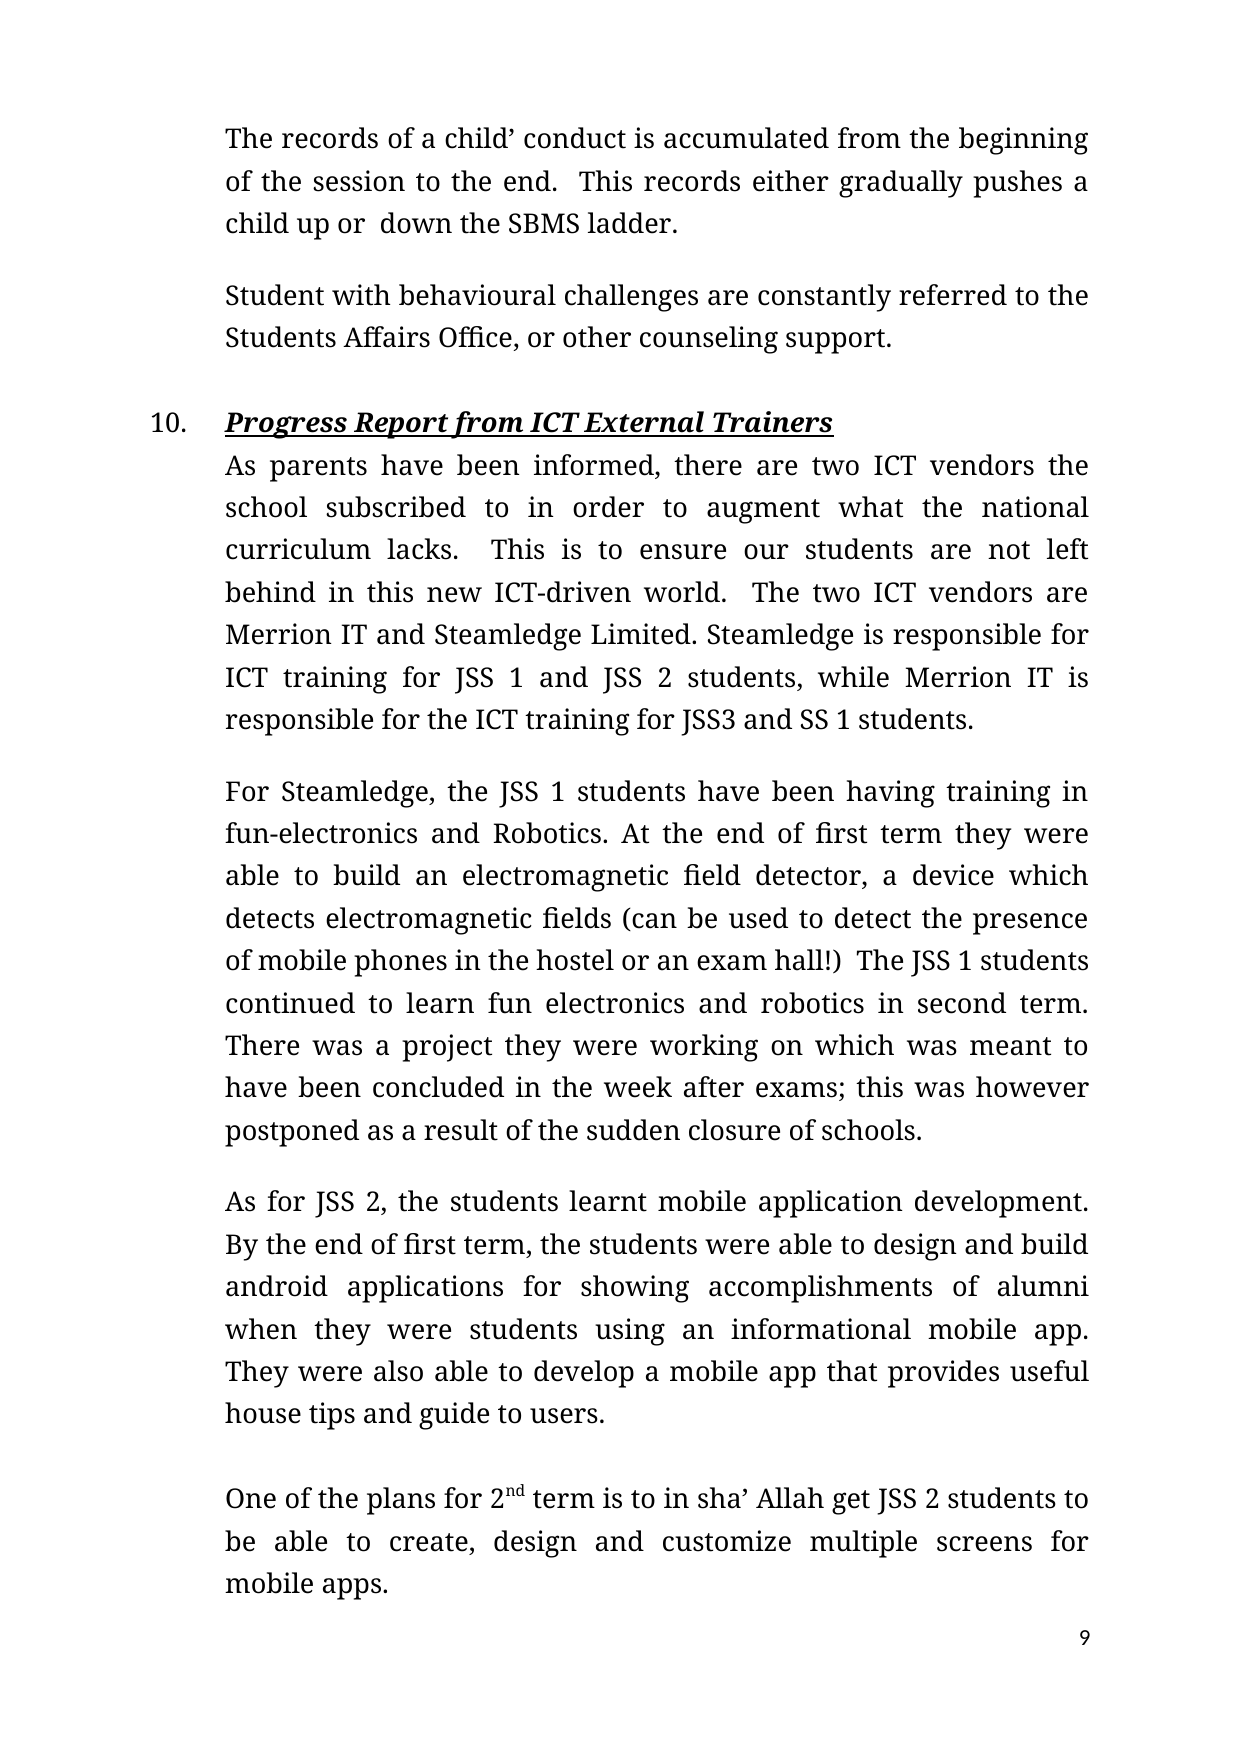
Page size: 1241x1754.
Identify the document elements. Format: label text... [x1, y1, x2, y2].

text As for JSS 2, the students learnt mobile application development. By the end of first term, the students were able to design and build android applications for showing accomplishments of alumni when they were students using an informational mobile app. They were also able to develop a mobile app that provides useful house tips and guide to users. [225, 1183, 1090, 1432]
text Student with behavioural challenges are constantly referred to the Students Affairs Office, or other counseling support. [225, 276, 1090, 356]
text 10. Progress Report from ICT External Trainers [150, 404, 1090, 441]
text For Steamledge, the JSS 1 students have been having training in fun-electronics and Robotics. At the end of first term they were able to build an electromagnetic field detector, a device which detects electromagnetic fields (can be used to detect the presence of mobile phones in the hostel or an exam hall!) The JSS 1 students continued to learn fun electronics and robotics in second term. There was a project they were working on which was meant to have been concluded in the week after exams; this was however postponed as a result of the sudden closure of schools. [225, 772, 1090, 1148]
text The records of a child’ conduct is accumulated from the beginning of the session to the end. This records either gradually pushes a child up or down the SBMS ladder. [225, 120, 1090, 242]
text One of the plans for 2nd term is to in sha’ Allah get JSS 2 students to be able to create, design and customize multiple screens for mobile apps. [225, 1480, 1090, 1601]
text As parents have been informed, there are two ICT vendors the school subscribed to in order to augment what the national curriculum lacks. This is to ensure our students are not left behind in this new ICT-driven world. The two ICT vendors are Merrion IT and Steamledge Limited. Steamledge is responsible for ICT training for JSS 1 and JSS 2 students, while Merrion IT is responsible for the ICT training for JSS3 and SS 1 students. [225, 446, 1090, 737]
